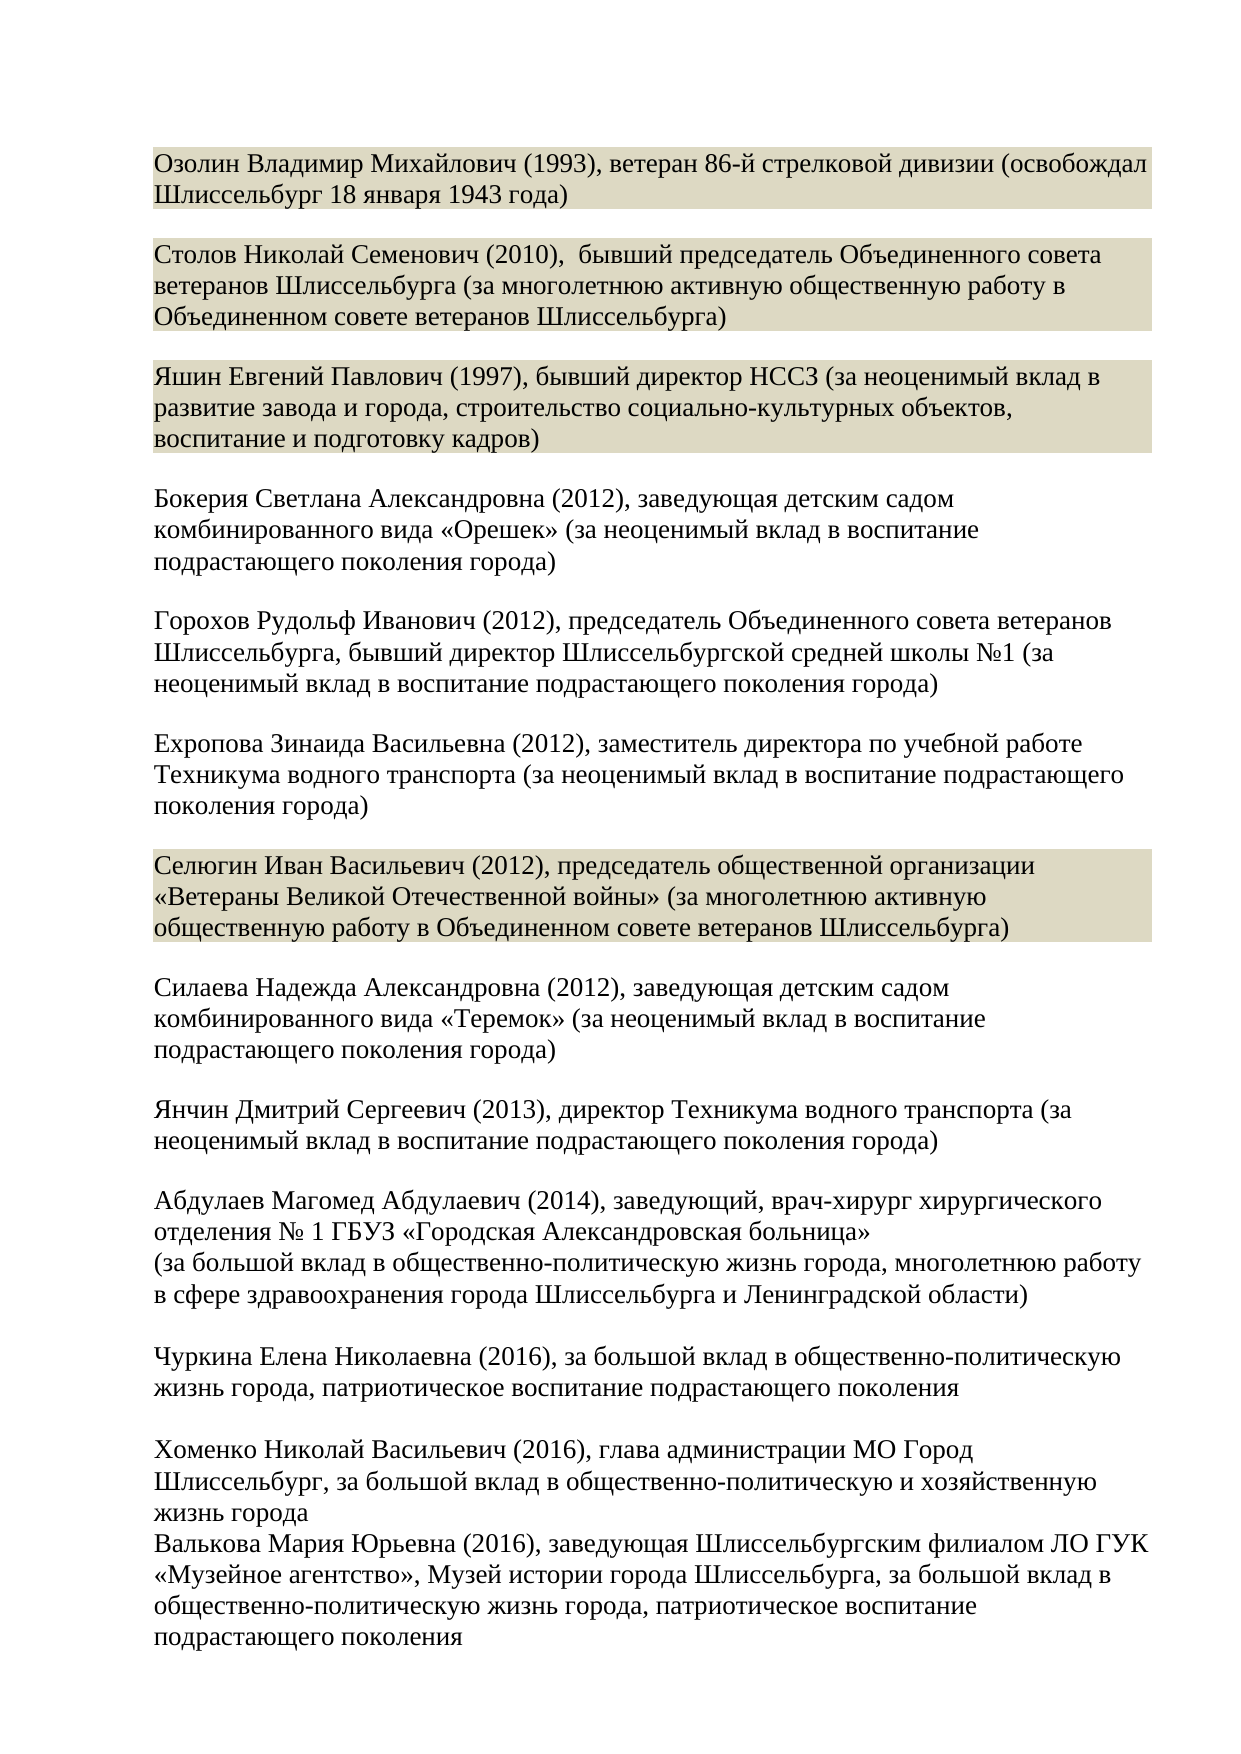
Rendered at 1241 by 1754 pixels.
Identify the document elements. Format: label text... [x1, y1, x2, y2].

text Валькова Мария Юрьевна (2016), заведующая Шлиссельбургским филиалом ЛО ГУК «Музейное агентство», Музей истории города Шлиссельбурга, за большой вклад в общественно-политическую жизнь города, патриотическое воспитание подрастающего поколения [153, 1527, 1152, 1651]
text Селюгин Иван Васильевич (2012), председатель общественной организации «Ветераны Великой Отечественной войны» (за многолетнюю активную общественную работу в Объединенном совете ветеранов Шлиссельбурга) [153, 849, 1152, 942]
text Хоменко Николай Васильевич (2016), глава администрации МО Город Шлиссельбург, за большой вклад в общественно-политическую и хозяйственную жизнь города [153, 1433, 1152, 1527]
text Бокерия Светлана Александровна (2012), заведующая детским садом комбинированного вида «Орешек» (за неоценимый вклад в воспитание подрастающего поколения города) [153, 482, 1152, 576]
text Горохов Рудольф Иванович (2012), председатель Объединенного совета ветеранов Шлиссельбурга, бывший директор Шлиссельбургской средней школы №1 (за неоценимый вклад в воспитание подрастающего поколения города) [153, 604, 1152, 698]
text Чуркина Елена Николаевна (2016), за большой вклад в общественно-политическую жизнь города, патриотическое воспитание подрастающего поколения [153, 1340, 1152, 1402]
text Озолин Владимир Михайлович (1993), ветеран 86-й стрелковой дивизии (освобождал Шлиссельбург 18 января 1943 года) [153, 147, 1152, 209]
text Силаева Надежда Александровна (2012), заведующая детским садом комбинированного вида «Теремок» (за неоценимый вклад в воспитание подрастающего поколения города) [153, 971, 1152, 1064]
text Ехропова Зинаида Васильевна (2012), заместитель директора по учебной работе Техникума водного транспорта (за неоценимый вклад в воспитание подрастающего поколения города) [153, 727, 1152, 820]
text Столов Николай Семенович (2010), бывший председатель Объединенного совета ветеранов Шлиссельбурга (за многолетнюю активную общественную работу в Объединенном совете ветеранов Шлиссельбурга) [153, 238, 1152, 331]
text Абдулаев Магомед Абдулаевич (2014), заведующий, врач-хирург хирургического отделения № 1 ГБУЗ «Городская Александровская больница» [153, 1184, 1152, 1247]
text (за большой вклад в общественно-политическую жизнь города, многолетнюю работу в сфере здравоохранения города Шлиссельбурга и Ленинградской области) [153, 1247, 1152, 1309]
text Яшин Евгений Павлович (1997), бывший директор НССЗ (за неоценимый вклад в развитие завода и города, строительство социально-культурных объектов, воспитание и подготовку кадров) [153, 360, 1152, 453]
text Янчин Дмитрий Сергеевич (2013), директор Техникума водного транспорта (за неоценимый вклад в воспитание подрастающего поколения города) [153, 1093, 1152, 1156]
